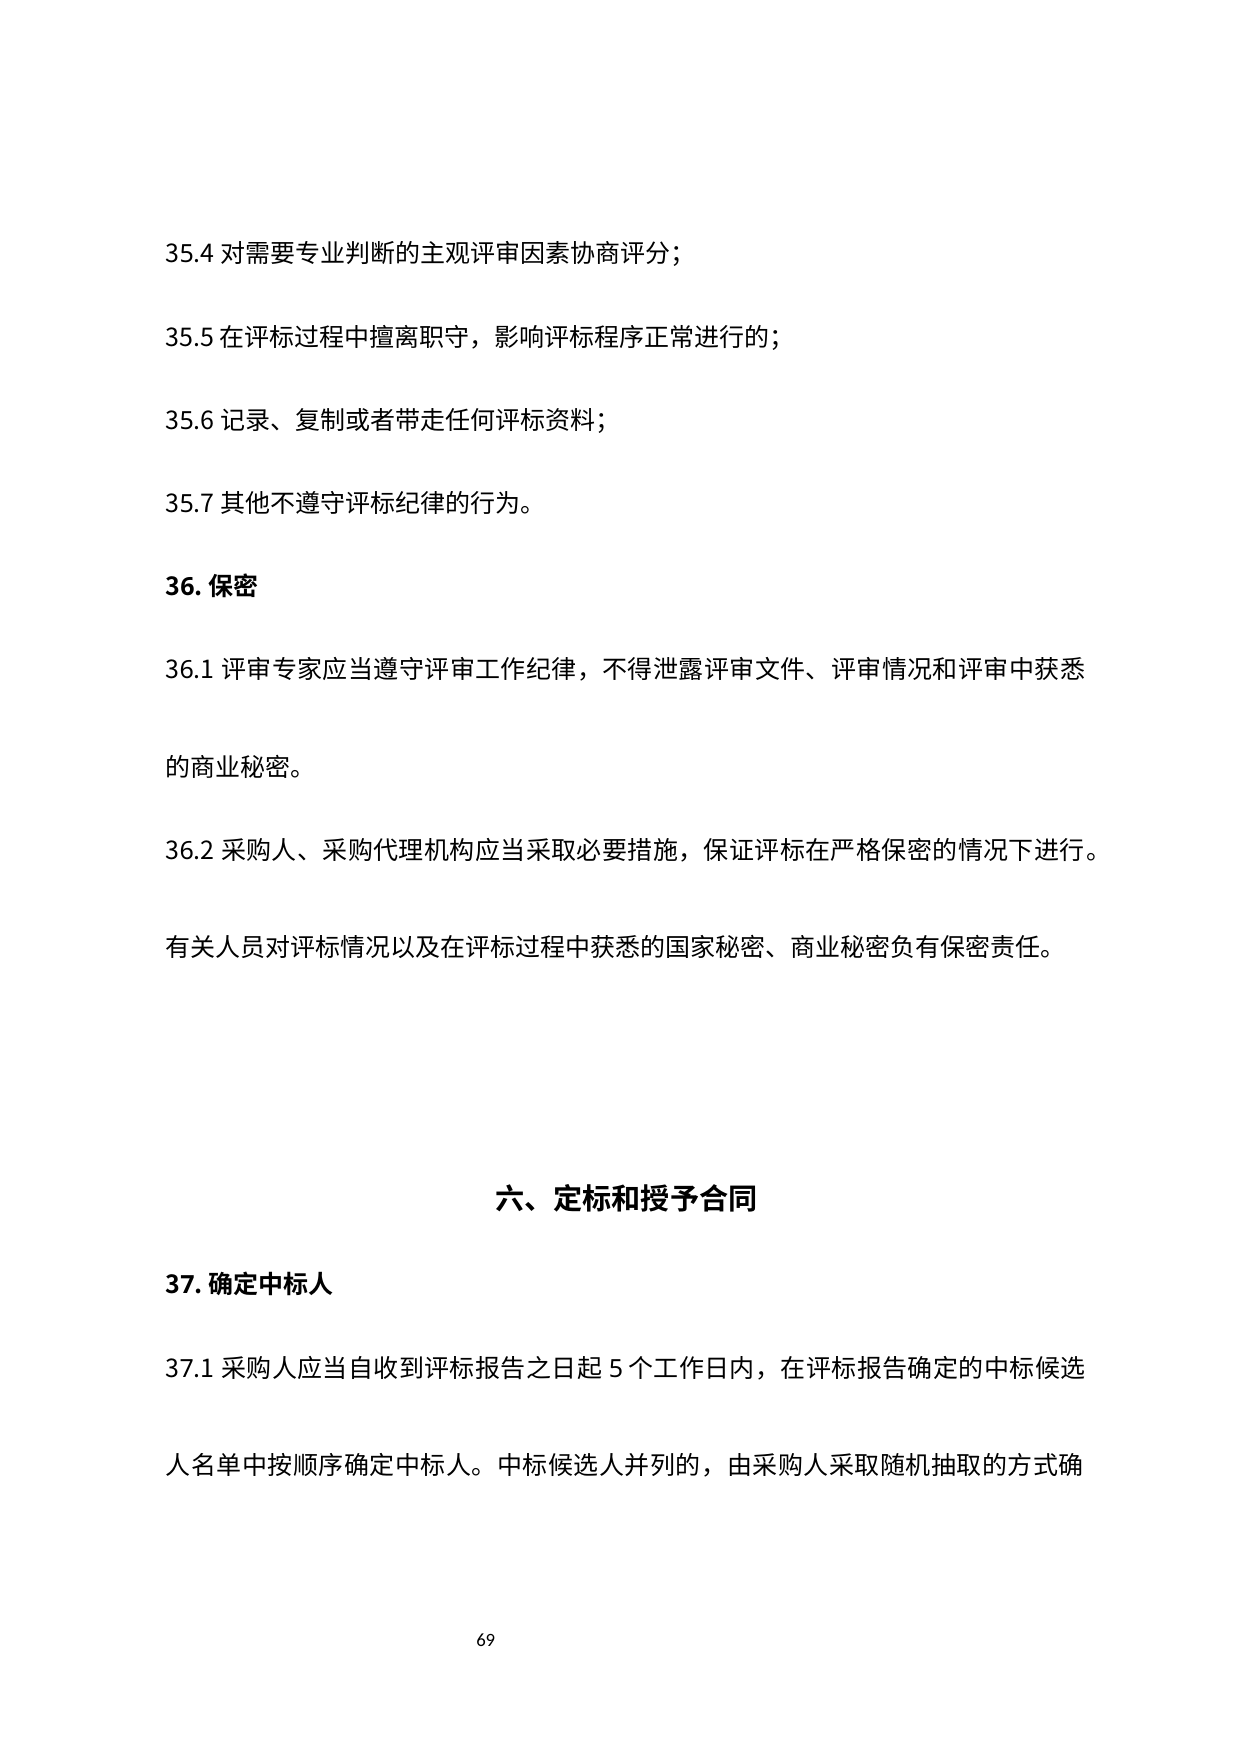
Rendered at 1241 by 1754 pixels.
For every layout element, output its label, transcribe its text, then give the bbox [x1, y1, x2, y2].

text 37. 确定中标人 [165, 1251, 1087, 1316]
text 35.5 在评标过程中擅离职守，影响评标程序正常进行的； [165, 303, 1087, 368]
text 六、定标和授予合同 [165, 1164, 1087, 1229]
text 36. 保密 [165, 552, 1087, 617]
text 35.4 对需要专业判断的主观评审因素协商评分； [165, 219, 1087, 284]
text 35.7 其他不遵守评标纪律的行为。 [165, 469, 1087, 534]
text 36.1 评审专家应当遵守评审工作纪律，不得泄露评审文件、评审情况和评审中获悉的商业秘密。 [165, 635, 1087, 798]
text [165, 1334, 1087, 1496]
text 35.6 记录、复制或者带走任何评标资料； [165, 386, 1087, 451]
text 36.2 采购人、采购代理机构应当采取必要措施，保证评标在严格保密的情况下进行。有关人员对评标情况以及在评标过程中获悉的国家秘密、商业秘密负有保密责任。 [165, 816, 1087, 978]
